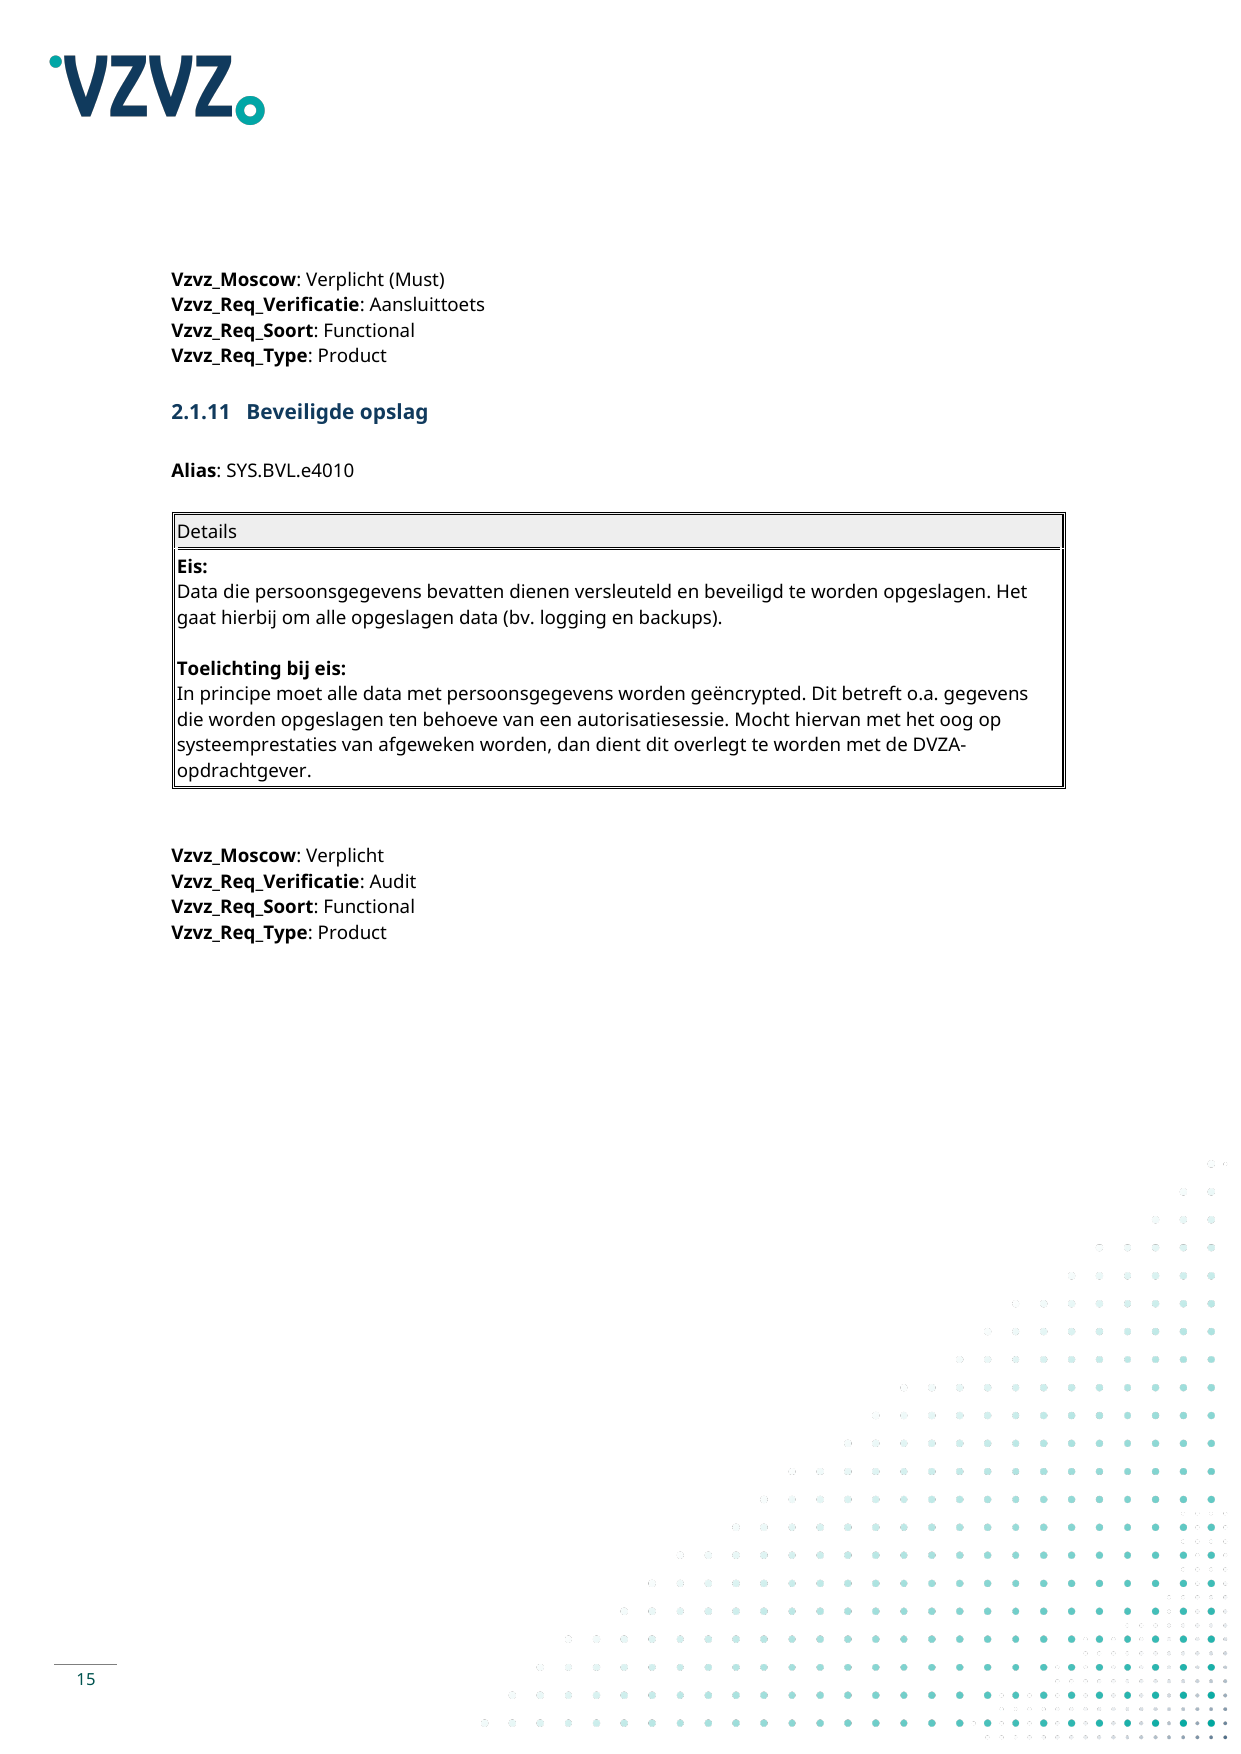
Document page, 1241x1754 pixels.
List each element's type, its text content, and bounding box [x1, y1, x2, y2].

text Vzvz_Req_Verificatie: Audit [171, 868, 1063, 894]
text Vzvz_Req_Type: Product [171, 342, 1063, 368]
text Vzvz_Moscow: Verplicht (Must) [171, 266, 1063, 291]
picture [25, 31, 283, 144]
text Vzvz_Req_Soort: Functional [171, 317, 1063, 342]
text Vzvz_Req_Type: Product [171, 919, 1063, 945]
text Alias: SYS.BVL.e4010 [171, 457, 1063, 482]
text Vzvz_Moscow: Verplicht [171, 843, 1063, 868]
table_header Details [175, 515, 1062, 547]
text Vzvz_Req_Soort: Functional [171, 894, 1063, 919]
text Vzvz_Req_Verificatie: Aansluittoets [171, 291, 1063, 317]
picture [421, 1129, 1238, 1743]
subtitle Beveiligde opslag [171, 397, 1063, 426]
table_cell Eis: Data die persoonsgegevens bevatten dienen versleuteld en beveiligd te worden opgeslagen. Het gaat hierbij om alle opgeslagen data (bv. logging en backups). Toelichting bij eis: In principe moet alle data met persoonsgegevens worden geëncrypted. Dit betreft o.a. gegevens die worden opgeslagen ten behoeve van een autorisatiesessie. Mocht hiervan met het oog op systeemprestaties van afgeweken worden, dan dient dit overlegt te worden met de DVZA-opdrachtgever. [174, 547, 1064, 786]
